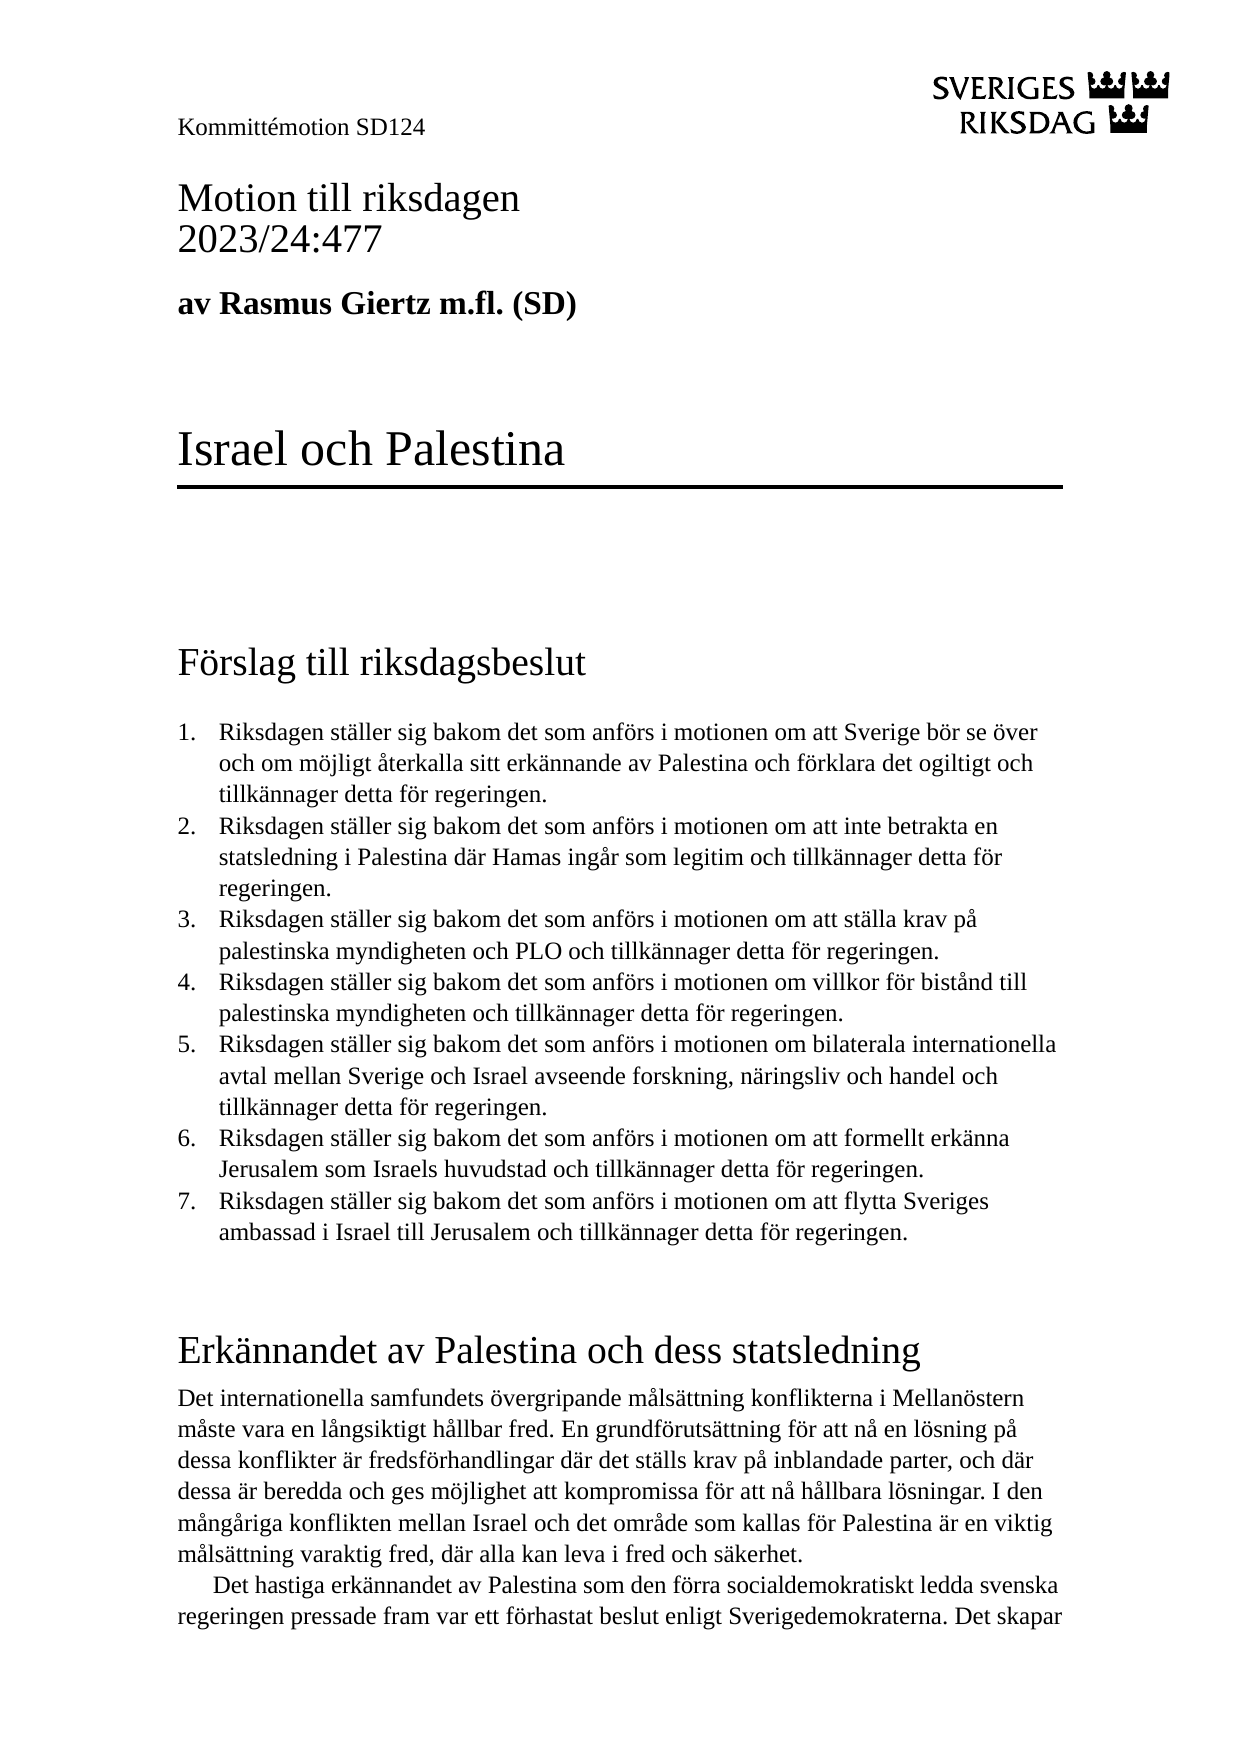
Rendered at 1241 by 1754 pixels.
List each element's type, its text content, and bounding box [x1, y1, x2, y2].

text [177, 1568, 1063, 1630]
text Det internationella samfundets övergripande målsättning konflikterna i Mellanöstern måste vara en långsiktigt hållbar fred. En grundförutsättning för att nå en lösning på dessa konflikter är fredsförhandlingar där det ställs krav på inblandade parter, och där dessa är beredda och ges möjlighet att kompromissa för att nå hållbara lösningar. I den mångåriga konflikten mellan Israel och det område som kallas för Palestina är en viktig målsättning varaktig fred, där alla kan leva i fred och säkerhet. [177, 1380, 1063, 1568]
